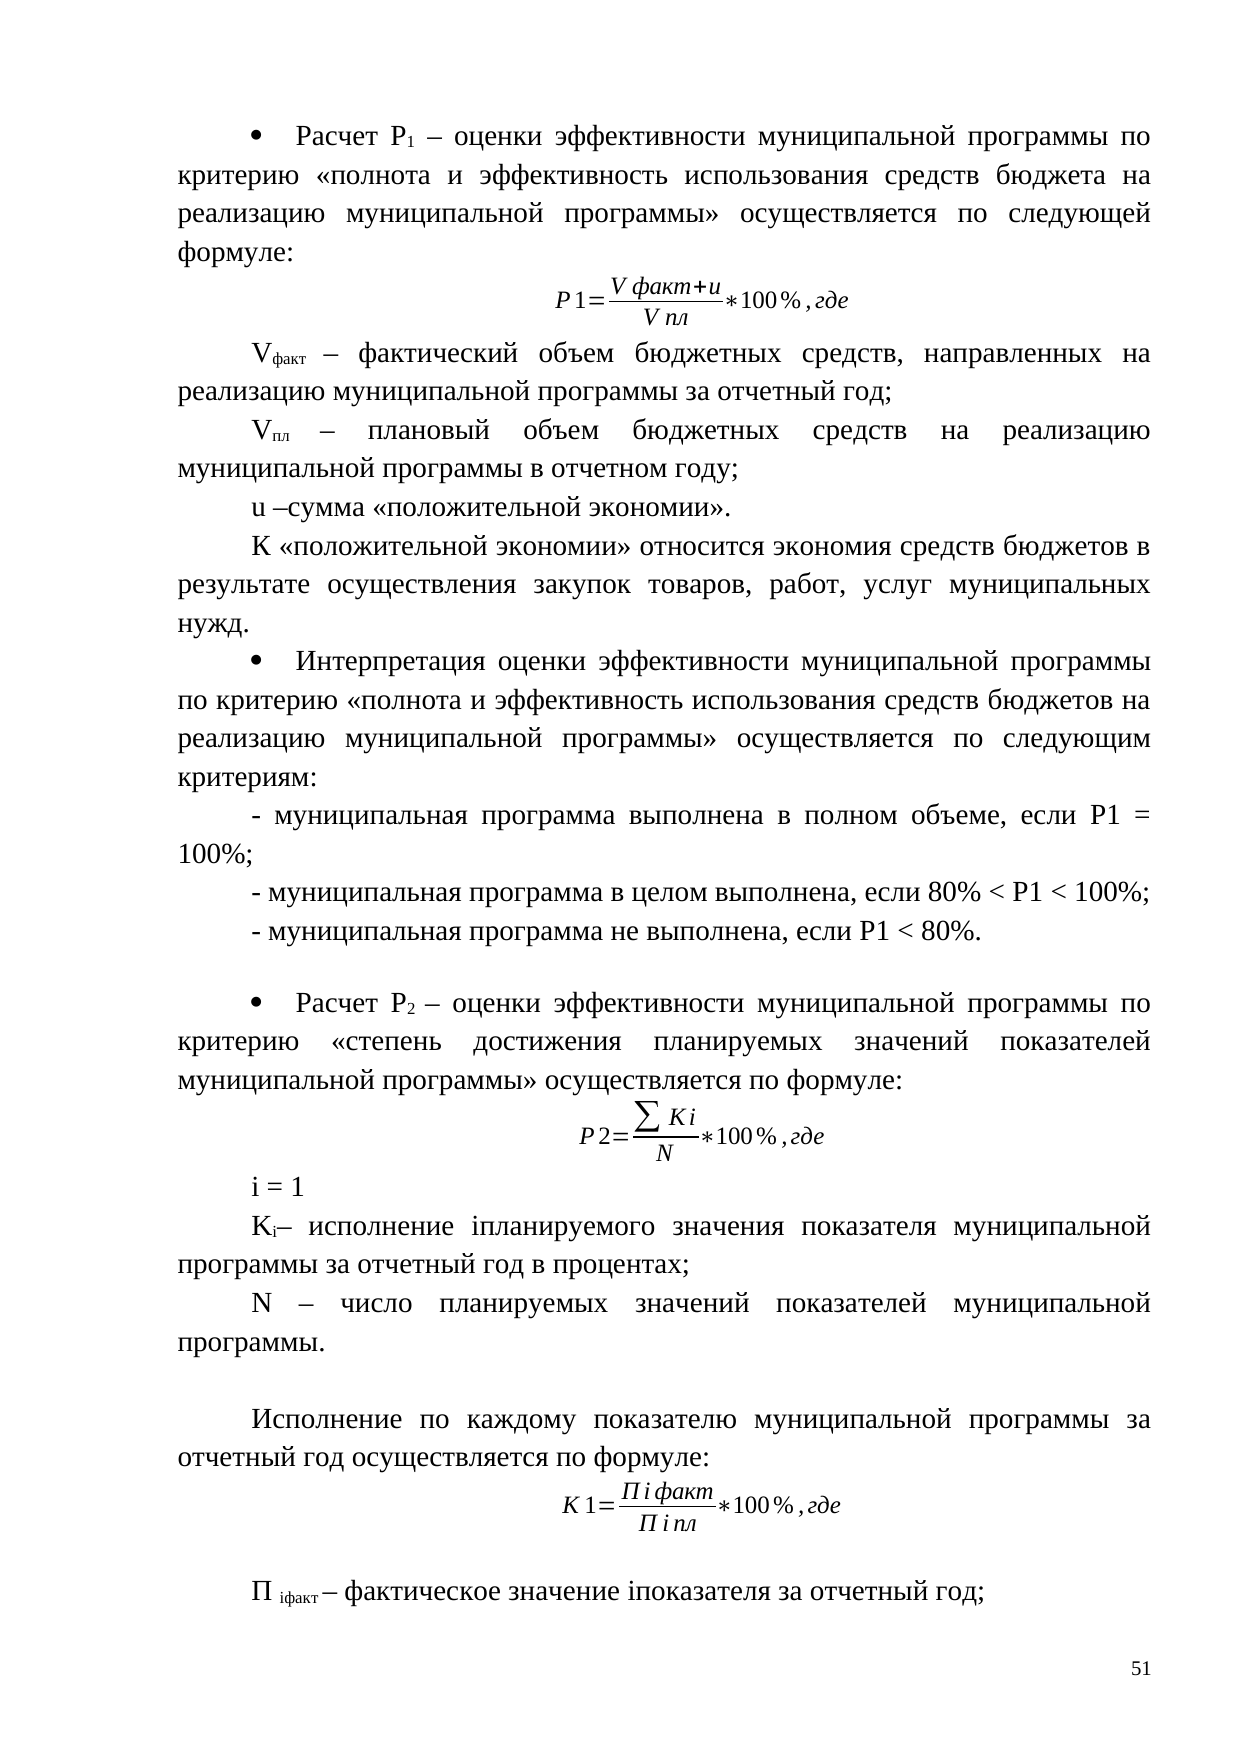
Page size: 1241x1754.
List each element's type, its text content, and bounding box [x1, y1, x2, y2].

list Интерпретация оценки эффективности муниципальной программы по критерию «полнота и эффективность использования средств бюджетов на реализацию муниципальной программы» осуществляется по следующим критериям: [177, 643, 1152, 792]
list i = 1 [177, 1169, 1152, 1203]
list Исполнение по каждому показателю муниципальной программы за отчетный год осуществляется по формуле: [177, 1401, 1152, 1473]
list Ki– исполнение iпланируемого значения показателя муниципальной программы за отчетный год в процентах; [177, 1208, 1152, 1280]
list К «положительной экономии» относится экономия средств бюджетов в результате осуществления закупок товаров, работ, услуг муниципальных нужд. [177, 528, 1152, 638]
list u –сумма «положительной экономии». [177, 489, 1152, 523]
list Расчет Р1 – оценки эффективности муниципальной программы по критерию «полнота и эффективность использования средств бюджета на реализацию муниципальной программы» осуществляется по следующей формуле: [177, 118, 1152, 267]
list N – число планируемых значений показателей муниципальной программы. [177, 1285, 1152, 1357]
list Расчет Р2 – оценки эффективности муниципальной программы по критерию «степень достижения планируемых значений показателей муниципальной программы» осуществляется по формуле: [177, 985, 1152, 1095]
list П iфакт – фактическое значение iпоказателя за отчетный год; [251, 1573, 1152, 1607]
list - муниципальная программа в целом выполнена, если 80% < Р1 < 100%; [177, 874, 1152, 908]
list Vпл – плановый объем бюджетных средств на реализацию муниципальной программы в отчетном году; [177, 412, 1152, 484]
list - муниципальная программа не выполнена, если Р1 < 80%. [177, 913, 1152, 947]
list - муниципальная программа выполнена в полном объеме, если Р1 = 100%; [177, 797, 1152, 869]
list Vфакт – фактический объем бюджетных средств, направленных на реализацию муниципальной программы за отчетный год; [177, 335, 1152, 407]
